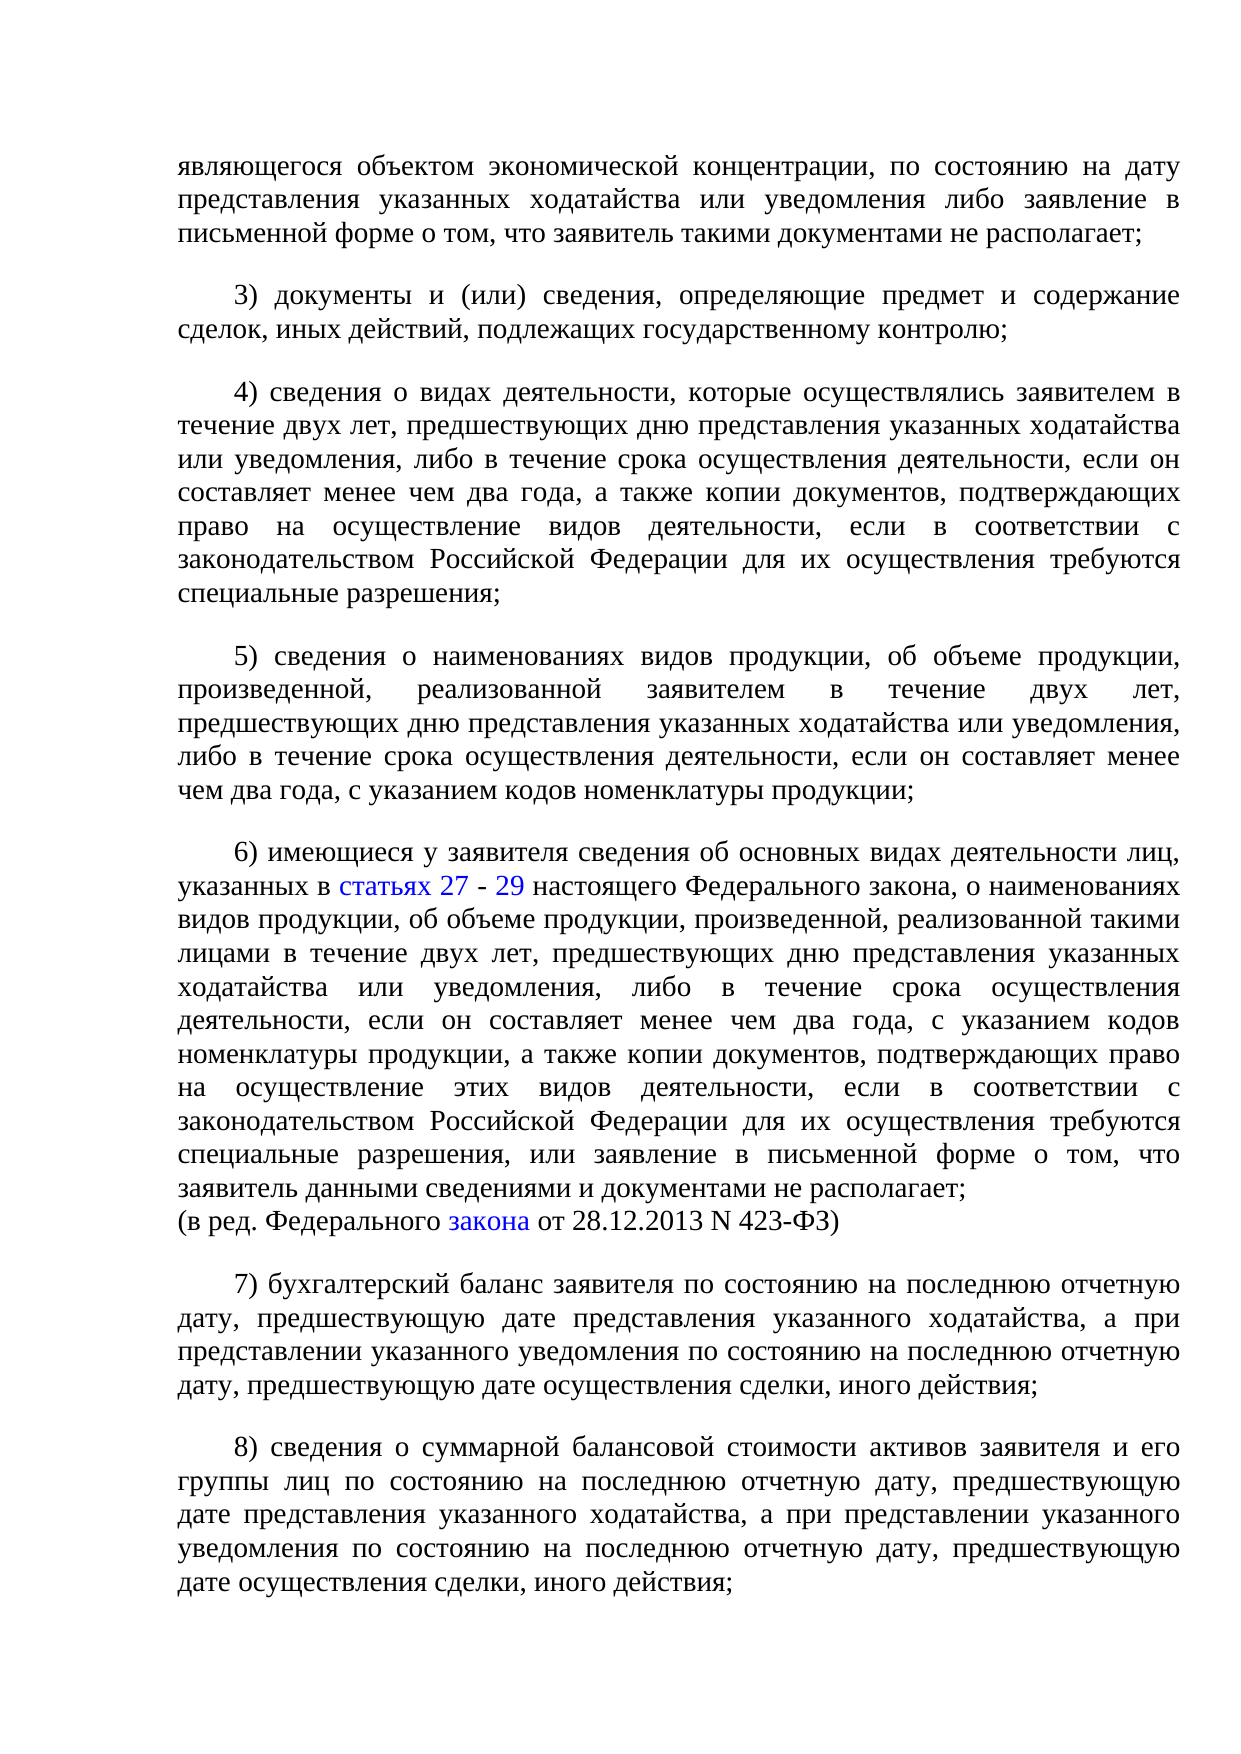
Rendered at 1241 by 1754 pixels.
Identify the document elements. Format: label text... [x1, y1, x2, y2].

text 6) имеющиеся у заявителя сведения об основных видах деятельности лиц, указанных в статьях 27 - 29 настоящего Федерального закона, о наименованиях видов продукции, об объеме продукции, произведенной, реализованной такими лицами в течение двух лет, предшествующих дню представления указанных ходатайства или уведомления, либо в течение срока осуществления деятельности, если он составляет менее чем два года, с указанием кодов номенклатуры продукции, а также копии документов, подтверждающих право на осуществление этих видов деятельности, если в соответствии с законодательством Российской Федерации для их осуществления требуются специальные разрешения, или заявление в письменной форме о том, что заявитель данными сведениями и документами не располагает; [177, 834, 1181, 1203]
text (в ред. Федерального закона от 28.12.2013 N 423-ФЗ) [177, 1203, 1181, 1237]
text 3) документы и (или) сведения, определяющие предмет и содержание сделок, иных действий, подлежащих государственному контролю; [177, 277, 1181, 344]
text 5) сведения о наименованиях видов продукции, об объеме продукции, произведенной, реализованной заявителем в течение двух лет, предшествующих дню представления указанных ходатайства или уведомления, либо в течение срока осуществления деятельности, если он составляет менее чем два года, с указанием кодов номенклатуры продукции; [177, 638, 1181, 805]
text 4) сведения о видах деятельности, которые осуществлялись заявителем в течение двух лет, предшествующих дню представления указанных ходатайства или уведомления, либо в течение срока осуществления деятельности, если он составляет менее чем два года, а также копии документов, подтверждающих право на осуществление видов деятельности, если в соответствии с законодательством Российской Федерации для их осуществления требуются специальные разрешения; [177, 374, 1181, 608]
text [177, 148, 1181, 248]
text 8) сведения о суммарной балансовой стоимости активов заявителя и его группы лиц по состоянию на последнюю отчетную дату, предшествующую дате представления указанного ходатайства, а при представлении указанного уведомления по состоянию на последнюю отчетную дату, предшествующую дате осуществления сделки, иного действия; [177, 1429, 1181, 1597]
text 7) бухгалтерский баланс заявителя по состоянию на последнюю отчетную дату, предшествующую дате представления указанного ходатайства, а при представлении указанного уведомления по состоянию на последнюю отчетную дату, предшествующую дате осуществления сделки, иного действия; [177, 1266, 1181, 1400]
